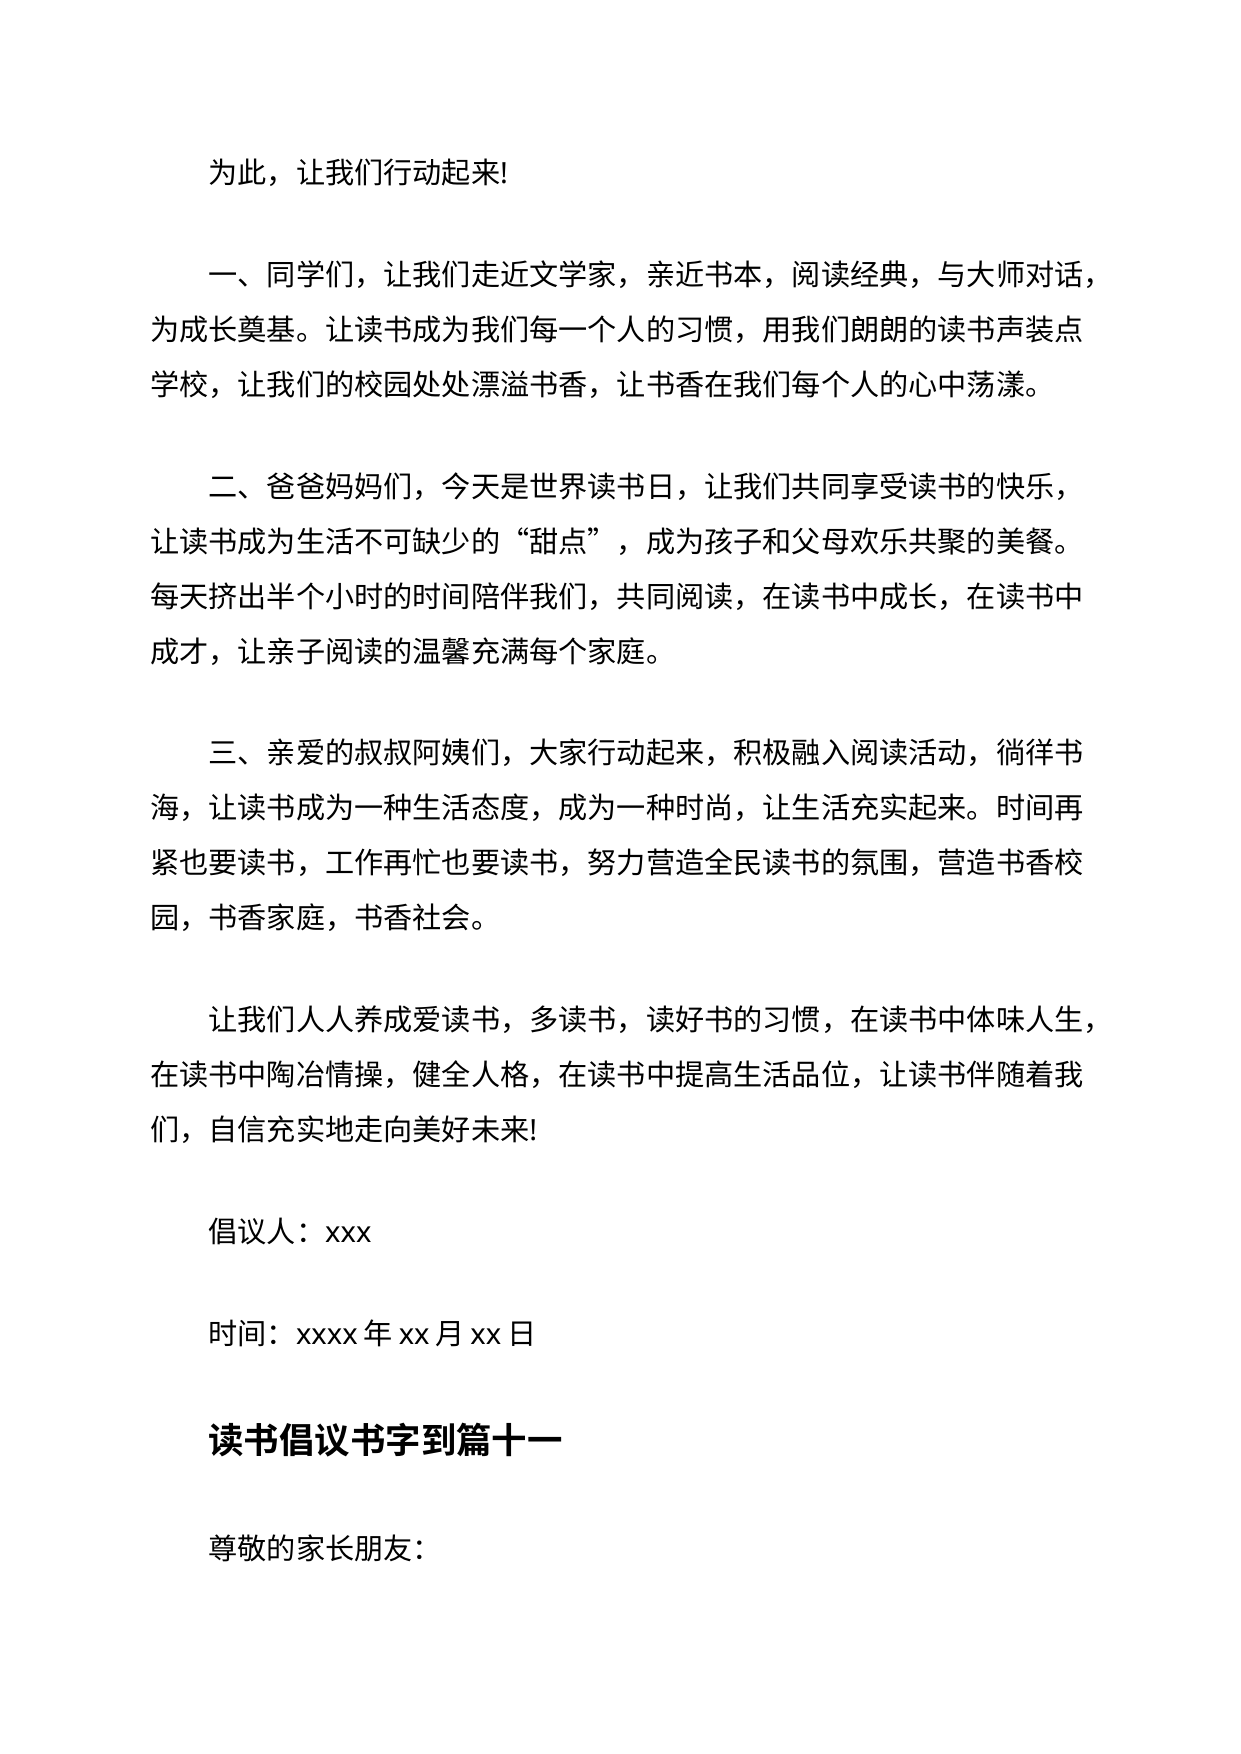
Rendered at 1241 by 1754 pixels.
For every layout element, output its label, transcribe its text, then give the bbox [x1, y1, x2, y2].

text 时间：xxxx年xx月xx日 [150, 1310, 1090, 1353]
text 一、同学们，让我们走近文学家，亲近书本，阅读经典，与大师对话，为成长奠基。让读书成为我们每一个人的习惯，用我们朗朗的读书声装点学校，让我们的校园处处漂溢书香，让书香在我们每个人的心中荡漾。 [150, 252, 1090, 404]
text 倡议人：xxx [150, 1208, 1090, 1251]
text 二、爸爸妈妈们，今天是世界读书日，让我们共同享受读书的快乐，让读书成为生活不可缺少的“甜点”，成为孩子和父母欢乐共聚的美餐。每天挤出半个小时的时间陪伴我们，共同阅读，在读书中成长，在读书中成才，让亲子阅读的温馨充满每个家庭。 [150, 463, 1090, 671]
text 尊敬的家长朋友： [150, 1526, 1090, 1568]
text 三、亲爱的叔叔阿姨们，大家行动起来，积极融入阅读活动，徜徉书海，让读书成为一种生活态度，成为一种时尚，让生活充实起来。时间再紧也要读书，工作再忙也要读书，努力营造全民读书的氛围，营造书香校园，书香家庭，书香社会。 [150, 730, 1090, 937]
text 让我们人人养成爱读书，多读书，读好书的习惯，在读书中体味人生，在读书中陶冶情操，健全人格，在读书中提高生活品位，让读书伴随着我们，自信充实地走向美好未来! [150, 996, 1090, 1149]
text 为此，让我们行动起来! [150, 150, 1090, 192]
text 读书倡议书字到篇十一 [150, 1412, 1090, 1463]
